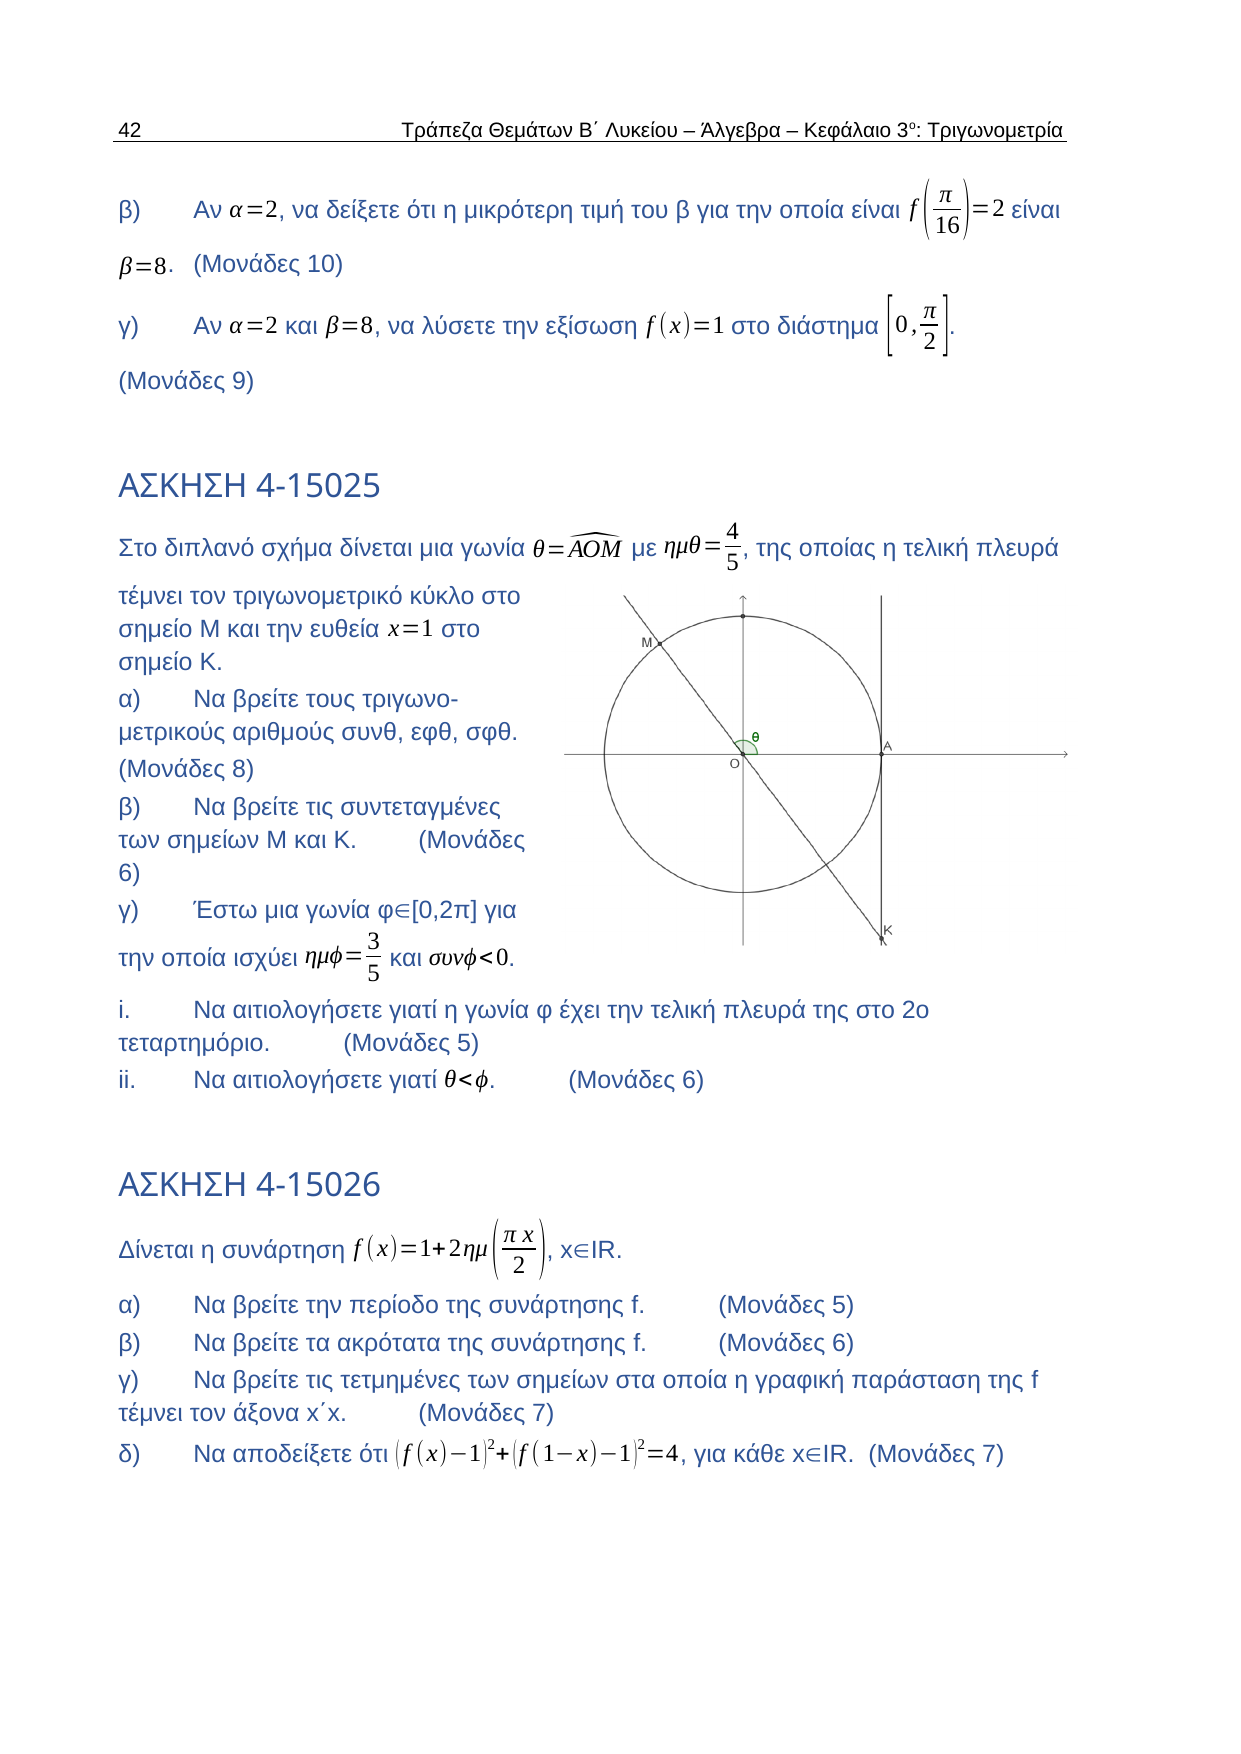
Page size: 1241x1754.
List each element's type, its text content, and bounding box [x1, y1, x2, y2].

subtitle ii. Να αιτιολογήσετε γιατί . (Μονάδες 6) [118, 1066, 1063, 1094]
subtitle (Μονάδες 9) [118, 366, 1063, 395]
subtitle δ) Να αποδείξετε ότι , για κάθε xIR. (Μονάδες 7) [118, 1435, 1063, 1471]
subtitle (Μονάδες 8) [118, 754, 561, 783]
subtitle β) Να βρείτε τις συντεταγμένες των σημείων Μ και Κ. (Μονάδες 6) [118, 792, 561, 886]
subtitle β) Αν , να δείξετε ότι η μικρότερη τιμή του β για την οποία είναι είναι . (Μονάδες 10) [118, 177, 1063, 284]
subtitle β) Να βρείτε τα ακρότατα της συνάρτησης f. (Μονάδες 6) [118, 1328, 1063, 1356]
subtitle α) Να βρείτε τους τριγωνο-μετρικούς αριθμούς συνθ, εφθ, σφθ. [118, 684, 561, 746]
subtitle α) Να βρείτε την περίοδο της συνάρτησης f. (Μονάδες 5) [118, 1291, 1063, 1319]
subtitle i. Να αιτιολογήσετε γιατί η γωνία φ έχει την τελική πλευρά της στο 2ο τεταρτημόριο. (Μονάδες 5) [118, 995, 1063, 1057]
subtitle ΑΣΚΗΣΗ 4-15026 [118, 1161, 1063, 1206]
subtitle ΑΣΚΗΣΗ 4-15025 [118, 461, 1063, 507]
subtitle Δίνεται η συνάρτηση , xIR. [118, 1217, 1063, 1282]
subtitle Στο διπλανό σχήμα δίνεται μια γωνία με , της οποίας η τελική πλευρά τέμνει τον τριγωνομετρικό κύκλο στο σημείο Μ και την ευθεία στο σημείο Κ. [118, 518, 1063, 676]
subtitle γ) Έστω μια γωνία φ[0,2π] για την οποία ισχύει και . [118, 895, 1063, 987]
subtitle γ) Αν και , να λύσετε την εξίσωση στο διάστημα . [118, 293, 1063, 358]
subtitle γ) Να βρείτε τις τετμημένες των σημείων στα οποία η γραφική παράσταση της f τέμνει τον άξονα x΄x. (Μονάδες 7) [118, 1365, 1063, 1427]
